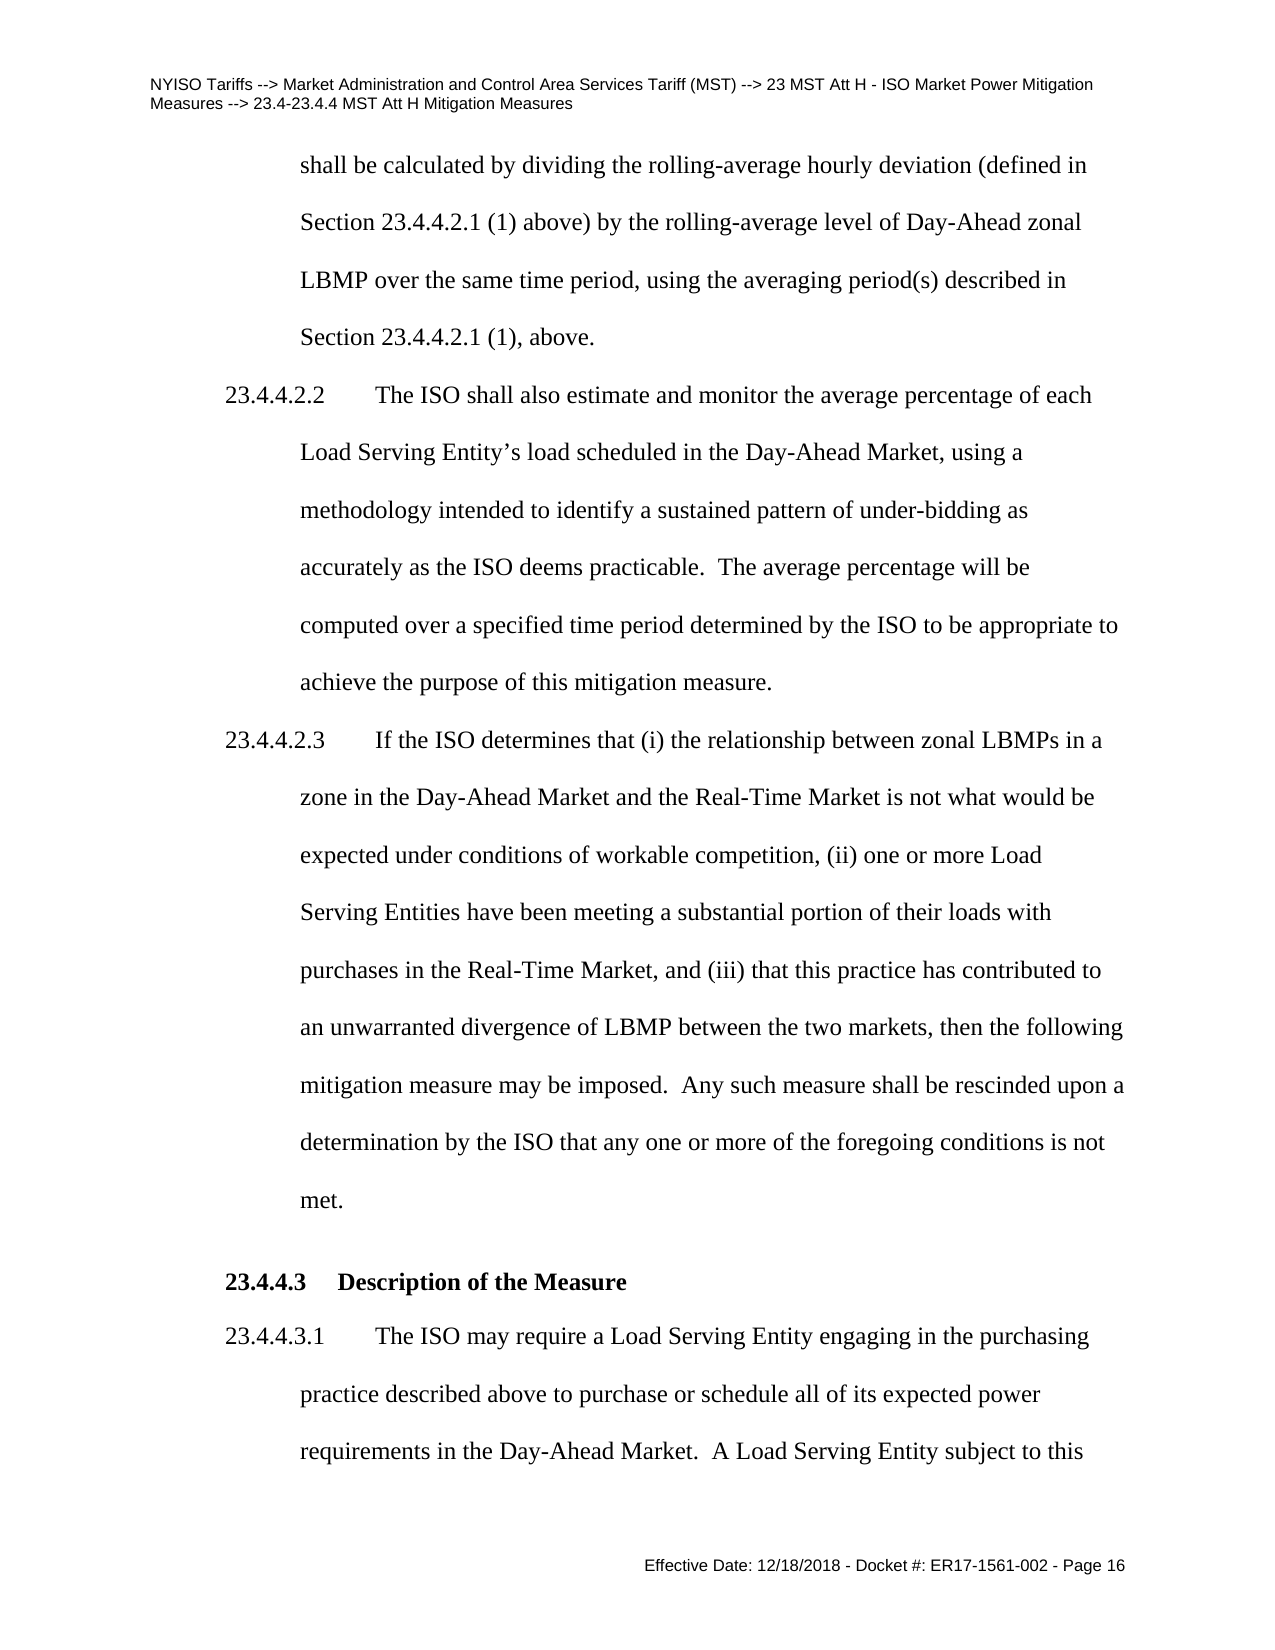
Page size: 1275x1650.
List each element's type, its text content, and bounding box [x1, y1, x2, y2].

text 23.4.4.2.2 The ISO shall also estimate and monitor the average percentage of each Load Serving Entity’s load scheduled in the Day-Ahead Market, using a methodology intended to identify a sustained pattern of under-bidding as accurately as the ISO deems practicable. The average percentage will be computed over a specified time period determined by the ISO to be appropriate to achieve the purpose of this mitigation measure. [225, 380, 1125, 696]
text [225, 1321, 1125, 1465]
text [225, 150, 1125, 351]
subtitle 23.4.4.3 Description of the Measure [225, 1267, 1125, 1296]
text 23.4.4.2.3 If the ISO determines that (i) the relationship between zonal LBMPs in a zone in the Day-Ahead Market and the Real-Time Market is not what would be expected under conditions of workable competition, (ii) one or more Load Serving Entities have been meeting a substantial portion of their loads with purchases in the Real-Time Market, and (iii) that this practice has contributed to an unwarranted divergence of LBMP between the two markets, then the following mitigation measure may be imposed. Any such measure shall be rescinded upon a determination by the ISO that any one or more of the foregoing conditions is not met. [225, 725, 1125, 1214]
